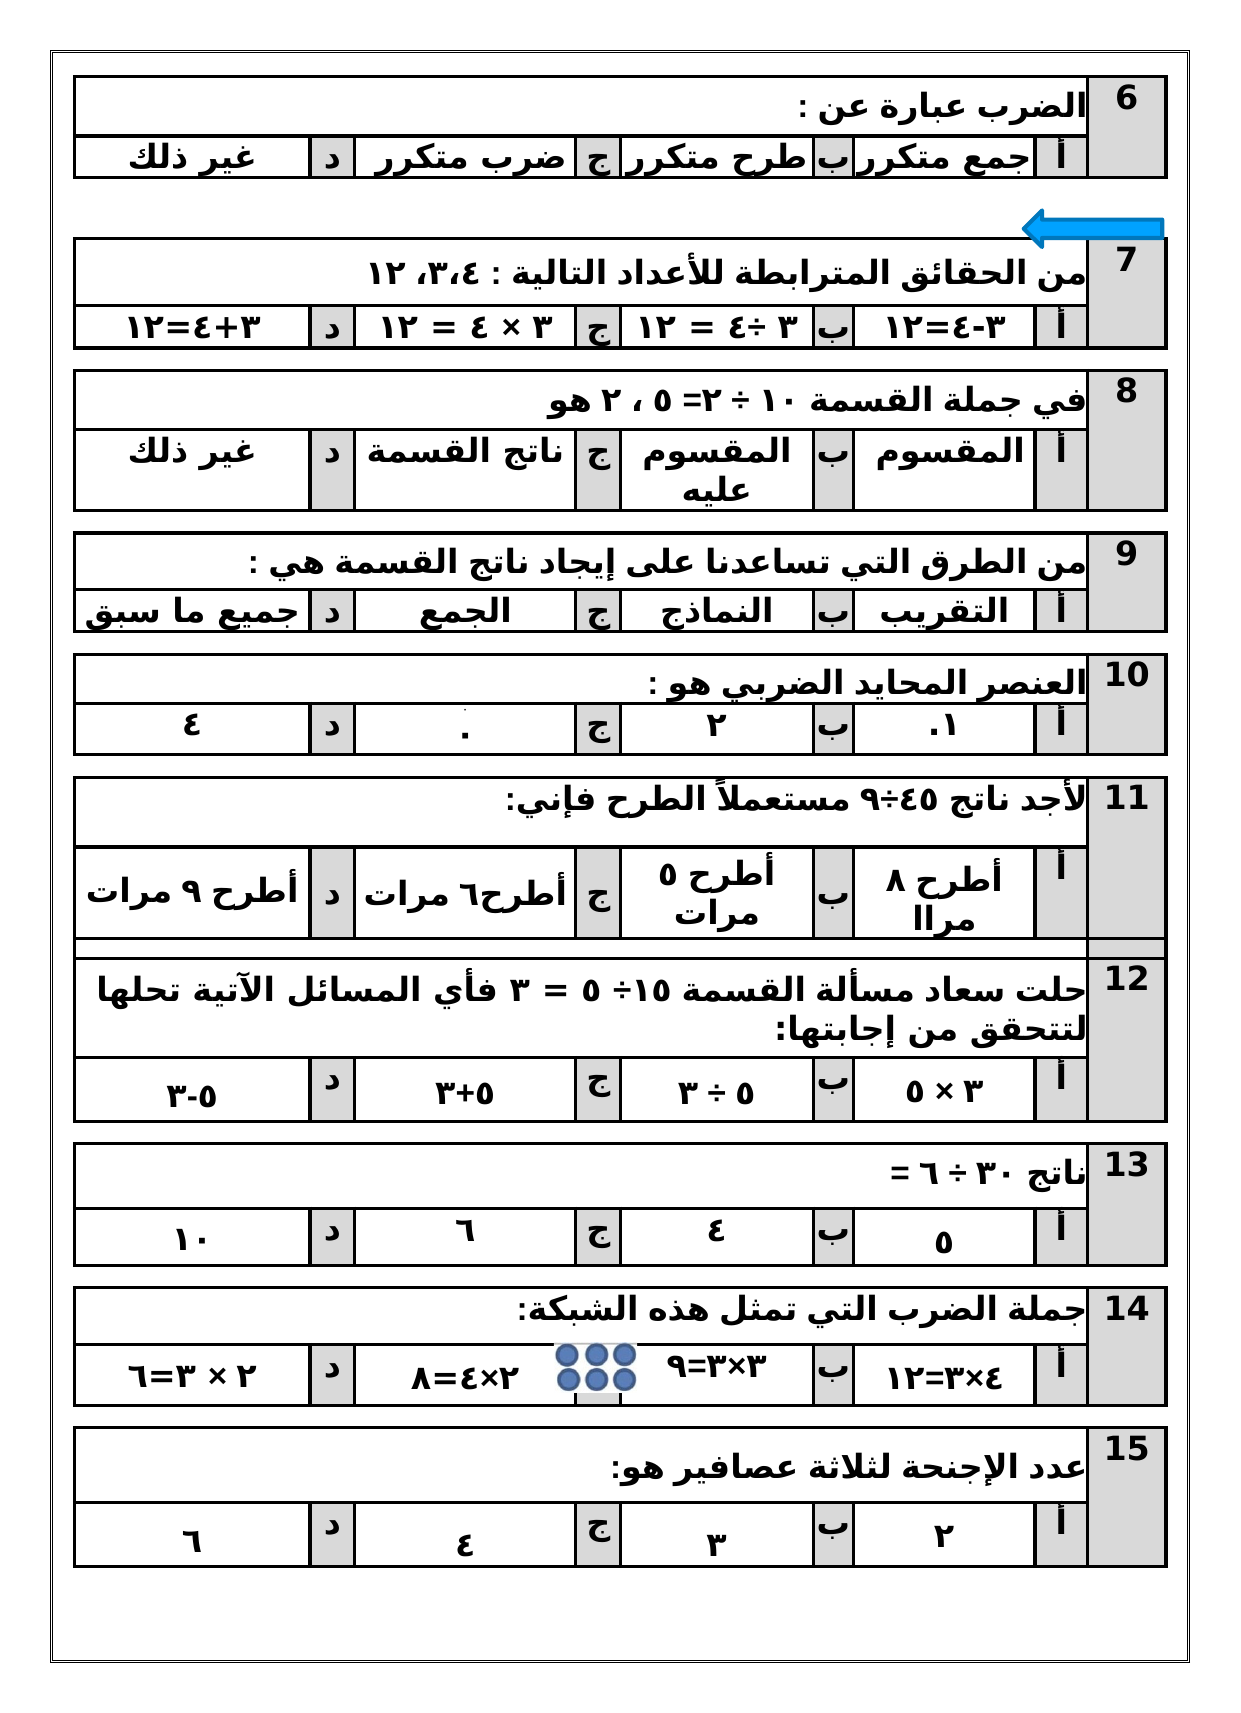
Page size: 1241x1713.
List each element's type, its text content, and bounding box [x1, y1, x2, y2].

table_cell ضرب متكرر [356, 138, 574, 176]
table_cell ٥-٣ [76, 1059, 308, 1120]
table_cell ب [815, 705, 852, 753]
table_cell د [312, 1346, 353, 1404]
table_cell حلت سعاد مسألة القسمة ١٥÷ ٥ = ٣ فأي المسائل الآتية تحلها لتتحقق من إجابتها: [76, 960, 1086, 1056]
table_cell د [312, 307, 353, 346]
table_cell أ [1037, 138, 1086, 176]
table_header 6 [1089, 78, 1164, 176]
table_cell أ [1037, 1210, 1086, 1264]
table_cell المقسوم [855, 431, 1033, 509]
table_cell ٤ [76, 705, 308, 753]
table_cell ج [577, 849, 619, 937]
table_cell ٢ [622, 705, 812, 753]
table_cell أ [1037, 307, 1086, 346]
table_cell ٣ [622, 1504, 812, 1565]
table_header من الحقائق المترابطة للأعداد التالية : ٣،٤، ١٢ [76, 240, 1086, 304]
table_cell د [312, 705, 353, 753]
table_cell [1089, 940, 1164, 957]
table_header العنصر المحايد الضربي هو : [76, 656, 1086, 702]
table_cell ب [815, 849, 852, 937]
table_cell طرح متكرر [622, 138, 812, 176]
table_cell ٥ [855, 1210, 1033, 1264]
table_cell ٦ [76, 1504, 308, 1565]
table_cell ج [577, 431, 619, 509]
table_cell أطرح٦ مرات [356, 849, 574, 937]
table_cell ٣ × ٥ [855, 1059, 1033, 1120]
table_cell ج [577, 1059, 619, 1120]
table_header 11 [1089, 779, 1164, 937]
table_cell التقريب [855, 591, 1033, 630]
table_header ناتج ٣٠ ÷ ٦ = [76, 1145, 1086, 1207]
table_cell ج [577, 1210, 619, 1264]
table_cell ٣-٤=١٢ [855, 307, 1033, 346]
table_cell د [312, 849, 353, 937]
table_cell ج [577, 138, 619, 176]
table_cell أ [1037, 849, 1086, 937]
table_cell أ [1037, 431, 1086, 509]
table_cell 12 [1089, 960, 1164, 1120]
table_cell ٣ × ٤ = ١٢ [356, 307, 574, 346]
table_header من الطرق التي تساعدنا على إيجاد ناتج القسمة هي : [76, 535, 1086, 588]
table_cell ب [815, 1504, 852, 1565]
table_header عدد الإجنحة لثلاثة عصافير هو: [76, 1429, 1086, 1501]
table_cell الجمع [356, 591, 574, 630]
table_header جملة الضرب التي تمثل هذه الشبكة: [76, 1289, 1086, 1343]
table_cell ج [577, 705, 619, 753]
table_cell أطرح ٩ مرات [76, 849, 308, 937]
table_cell ٥ ÷ ٣ [622, 1059, 812, 1120]
table_cell ٣+٤=١٢ [76, 307, 308, 346]
table_cell غير ذلك [76, 138, 308, 176]
table_cell ناتج القسمة [356, 431, 574, 509]
table_cell أ [1037, 705, 1086, 753]
table_cell أطرح ٥ مرات [622, 849, 812, 937]
picture [553, 1342, 638, 1393]
table_header 9 [1089, 535, 1164, 630]
table_cell ٤×٣=١٢ [855, 1346, 1033, 1404]
table_cell ب [815, 431, 852, 509]
table_cell أ [1037, 591, 1086, 630]
table_header 8 [1089, 372, 1164, 509]
table_header 13 [1089, 1145, 1164, 1264]
table_cell د [312, 1059, 353, 1120]
table_cell ٦ [356, 1210, 574, 1264]
table_cell أطرح ٨ مراا [855, 849, 1033, 937]
table_cell جمع متكرر [855, 138, 1033, 176]
table_cell أ [1037, 1059, 1086, 1120]
table_header 7 [1089, 240, 1164, 346]
table_cell ب [815, 1059, 852, 1120]
table_cell د [312, 138, 353, 176]
table_cell ج [577, 591, 619, 630]
table_cell ٥+٣ [356, 1059, 574, 1120]
table_cell ٢ × ٣=٦ [76, 1346, 308, 1404]
table_cell ٣ ÷٤ = ١٢ [622, 307, 812, 346]
table_cell د [312, 1504, 353, 1565]
table_header الضرب عبارة عن : [76, 78, 1086, 134]
table_cell ٠ ٠ [356, 705, 574, 753]
table_header في جملة القسمة ١٠ ÷ ٢= ٥ ، ٢ هو [76, 372, 1086, 428]
table_header 10 [1089, 656, 1164, 753]
table_cell المقسوم عليه [622, 431, 812, 509]
table_cell غير ذلك [76, 431, 308, 509]
table_cell ٣×٣=٩ [622, 1346, 812, 1404]
table_cell ب [815, 591, 852, 630]
table_cell ٤ [356, 1504, 574, 1565]
table_cell ب [815, 1346, 852, 1404]
table_cell ب [815, 307, 852, 346]
table_cell ٢ [855, 1504, 1033, 1565]
table_header لأجد ناتج ٤٥÷٩ مستعملاً الطرح فإني: [76, 779, 1086, 845]
table_cell ب [815, 138, 852, 176]
table_cell ١٠ [76, 1210, 308, 1264]
table_cell أ [1037, 1504, 1086, 1565]
table_cell ج [577, 307, 619, 346]
table_cell جميع ما سبق [76, 591, 308, 630]
table_cell أ [1037, 1346, 1086, 1404]
table_header 14 [1089, 1289, 1164, 1404]
table_cell النماذج [622, 591, 812, 630]
table_cell [76, 940, 1086, 957]
table_cell د [312, 431, 353, 509]
table_cell ٤ [622, 1210, 812, 1264]
table_header 15 [1089, 1429, 1164, 1565]
table_cell ١. [855, 705, 1033, 753]
table_cell د [312, 1210, 353, 1264]
table_cell ب [815, 1210, 852, 1264]
table_cell ٢×٤=٨ [356, 1346, 574, 1404]
table_cell ج [577, 1504, 619, 1565]
table_cell د [312, 591, 353, 630]
